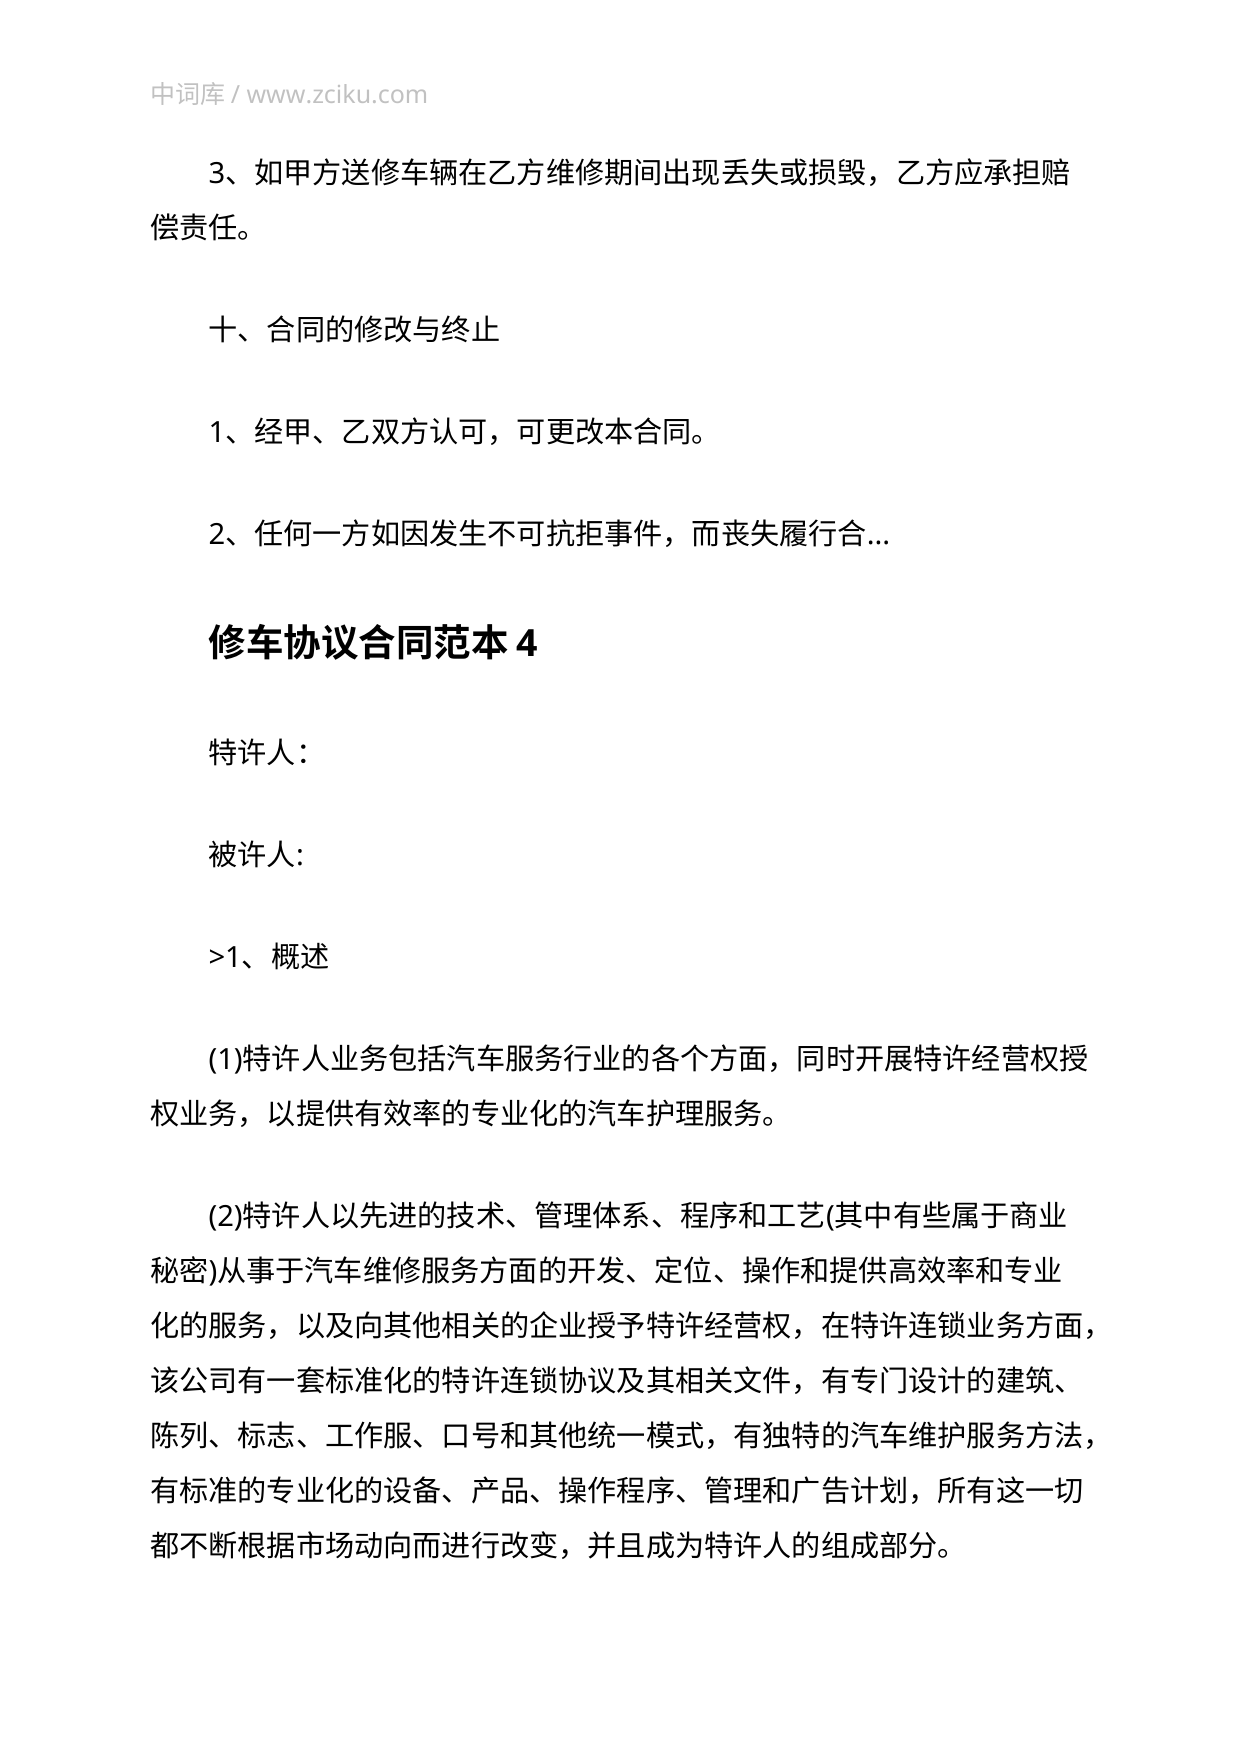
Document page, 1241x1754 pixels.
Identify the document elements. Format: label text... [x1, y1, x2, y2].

text >1、概述 [150, 934, 1090, 976]
text 1、经甲、乙双方认可，可更改本合同。 [150, 408, 1090, 451]
text 修车协议合同范本4 [150, 612, 1090, 667]
text (2)特许人以先进的技术、管理体系、程序和工艺(其中有些属于商业秘密)从事于汽车维修服务方面的开发、定位、操作和提供高效率和专业化的服务，以及向其他相关的企业授予特许经营权，在特许连锁业务方面，该公司有一套标准化的特许连锁协议及其相关文件，有专门设计的建筑、陈列、标志、工作服、口号和其他统一模式，有独特的汽车维护服务方法，有标准的专业化的设备、产品、操作程序、管理和广告计划，所有这一切都不断根据市场动向而进行改变，并且成为特许人的组成部分。 [150, 1193, 1090, 1564]
text 被许人: [150, 832, 1090, 874]
text 2、任何一方如因发生不可抗拒事件，而丧失履行合... [150, 511, 1090, 553]
text 3、如甲方送修车辆在乙方维修期间出现丢失或损毁，乙方应承担赔偿责任。 [150, 150, 1090, 247]
text (1)特许人业务包括汽车服务行业的各个方面，同时开展特许经营权授权业务，以提供有效率的专业化的汽车护理服务。 [150, 1036, 1090, 1133]
text 十、合同的修改与终止 [150, 307, 1090, 349]
text 特许人： [150, 730, 1090, 772]
